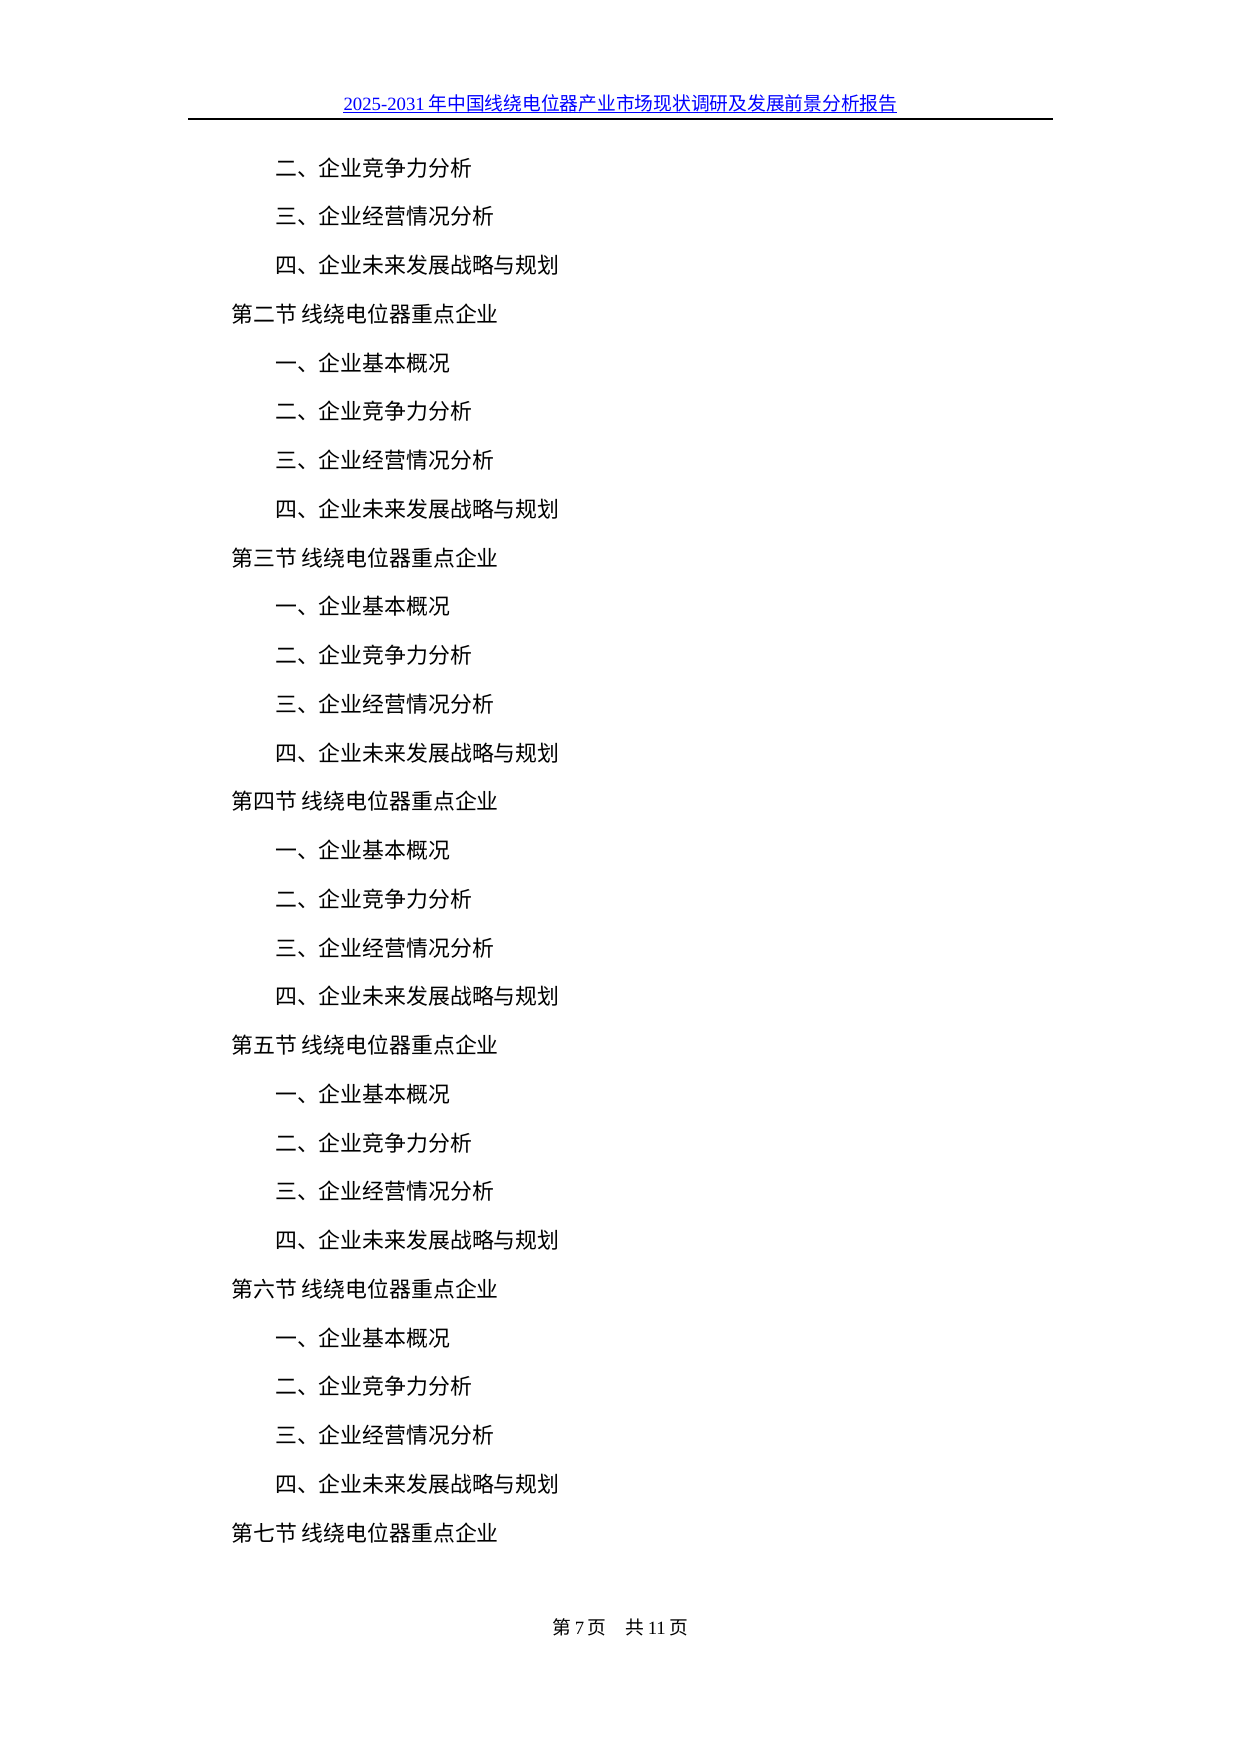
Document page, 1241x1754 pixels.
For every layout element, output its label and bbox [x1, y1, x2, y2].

text [187, 150, 1053, 1548]
